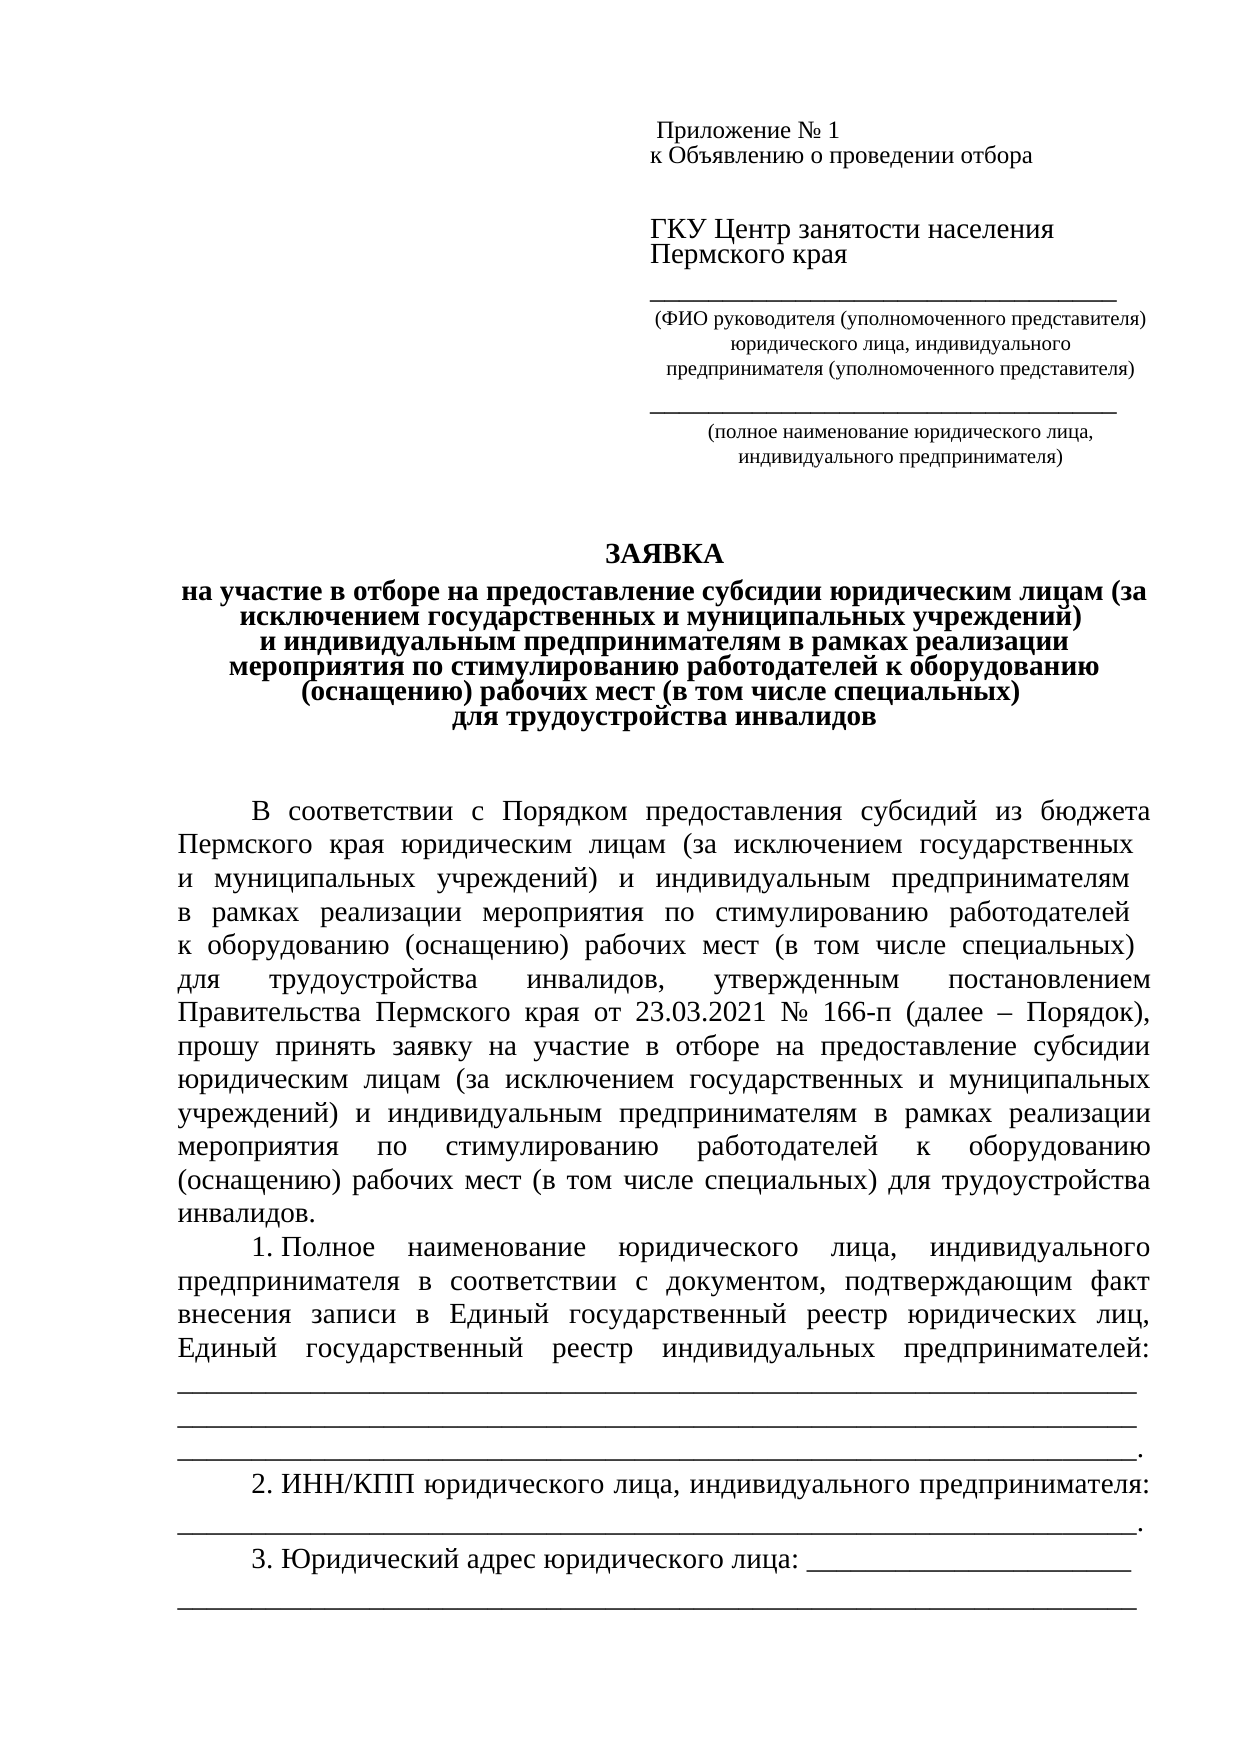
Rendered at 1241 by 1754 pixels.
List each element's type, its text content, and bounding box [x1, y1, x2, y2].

text ________________________________ [650, 268, 1152, 306]
text к Объявлению о проведении отбора [650, 143, 1152, 168]
text ________________________________ [650, 381, 1152, 418]
text 1. Полное наименование юридического лица, индивидуального предпринимателя в соответствии с документом, подтверждающим факт внесения записи в Единый государственный реестр юридических лиц, Единый государственный реестр индивидуальных предпринимателей: ___________________________________________________________________________________________________________________________________________________________________________________________________. [177, 1229, 1152, 1464]
text (полное наименование юридического лица, индивидуального предпринимателя) [650, 418, 1152, 468]
text 3. Юридический адрес юридического лица: ______________________ [177, 1539, 1152, 1576]
text на участие в отборе на предоставление субсидии юридическим лицам (за исключением государственных и муниципальных учреждений) и индивидуальным предпринимателям в рамках реализации мероприятия по стимулированию работодателей к оборудованию (оснащению) рабочих мест (в том числе специальных) для трудоустройства инвалидов [177, 581, 1152, 731]
text ЗАЯВКА [177, 543, 1152, 568]
text В соответствии с Порядком предоставления субсидий из бюджета Пермского края юридическим лицам (за исключением государственных и муниципальных учреждений) и индивидуальным предпринимателям в рамках реализации мероприятия по стимулированию работодателей к оборудованию (оснащению) рабочих мест (в том числе специальных) для трудоустройства инвалидов, утвержденным постановлением Правительства Пермского края от 23.03.2021 № 166-п (далее – Порядок), прошу принять заявку на участие в отборе на предоставление субсидии юридическим лицам (за исключением государственных и муниципальных учреждений) и индивидуальным предпринимателям в рамках реализации мероприятия по стимулированию работодателей к оборудованию (оснащению) рабочих мест (в том числе специальных) для трудоустройства инвалидов. [177, 793, 1152, 1229]
text ГКУ Центр занятости населения Пермского края [650, 218, 1152, 268]
text Приложение № 1 [650, 118, 1152, 143]
text _________________________________________________________________ [177, 1576, 1152, 1614]
text 2. ИНН/КПП юридического лица, индивидуального предпринимателя: _________________________________________________________________. [177, 1464, 1152, 1539]
text (ФИО руководителя (уполномоченного представителя) юридического лица, индивидуального предпринимателя (уполномоченного представителя) [650, 306, 1152, 381]
